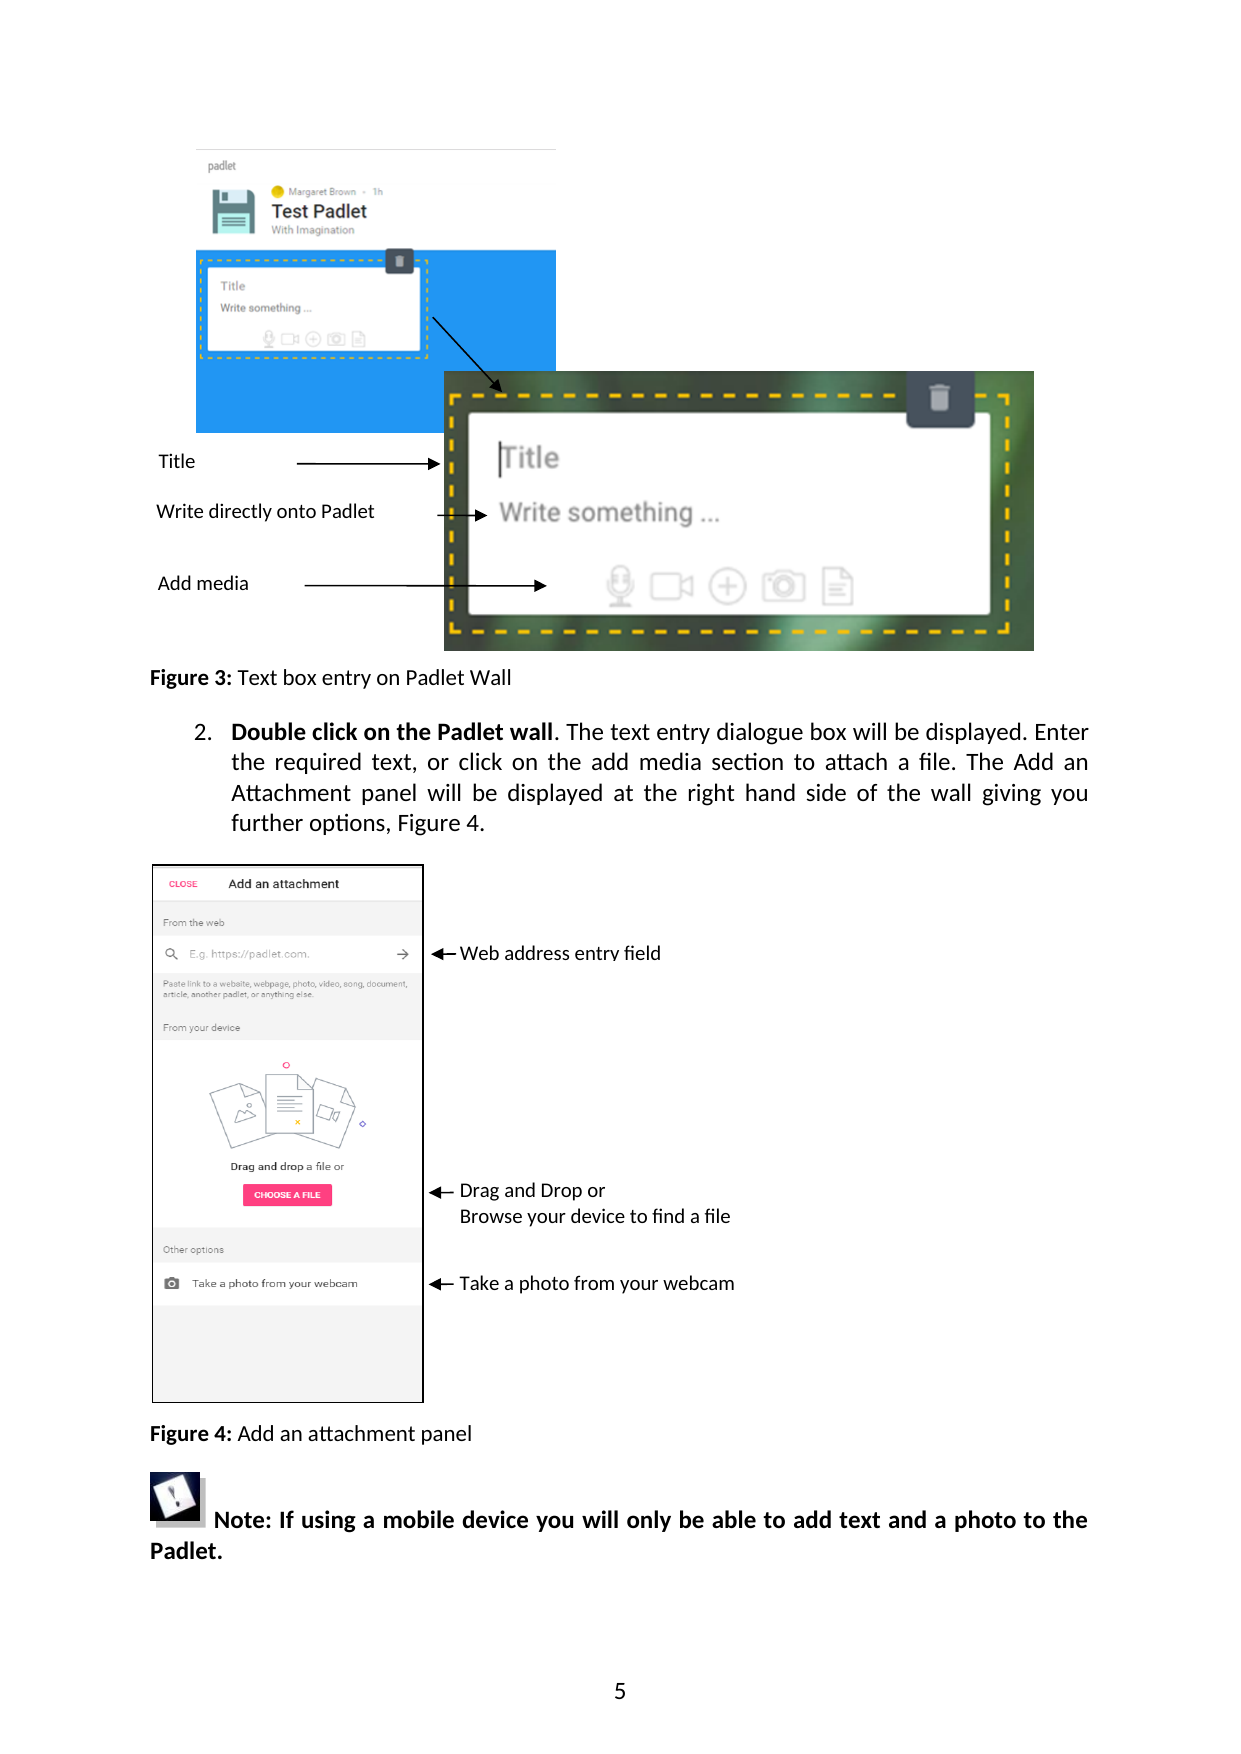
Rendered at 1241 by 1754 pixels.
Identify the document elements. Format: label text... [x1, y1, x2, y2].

picture [150, 1472, 200, 1521]
picture [196, 149, 1034, 651]
list Double click on the Padlet wall. The text entry dialogue box will be displayed. Enter the required text, or click on the add media section to attach a file. The Add an Attachment panel will be displayed at the right hand side of the wall giving you further options, Figure 4. [194, 716, 1090, 838]
picture [153, 866, 422, 1402]
text Note: If using a mobile device you will only be able to add text and a photo to the Padlet. [150, 1472, 1090, 1565]
